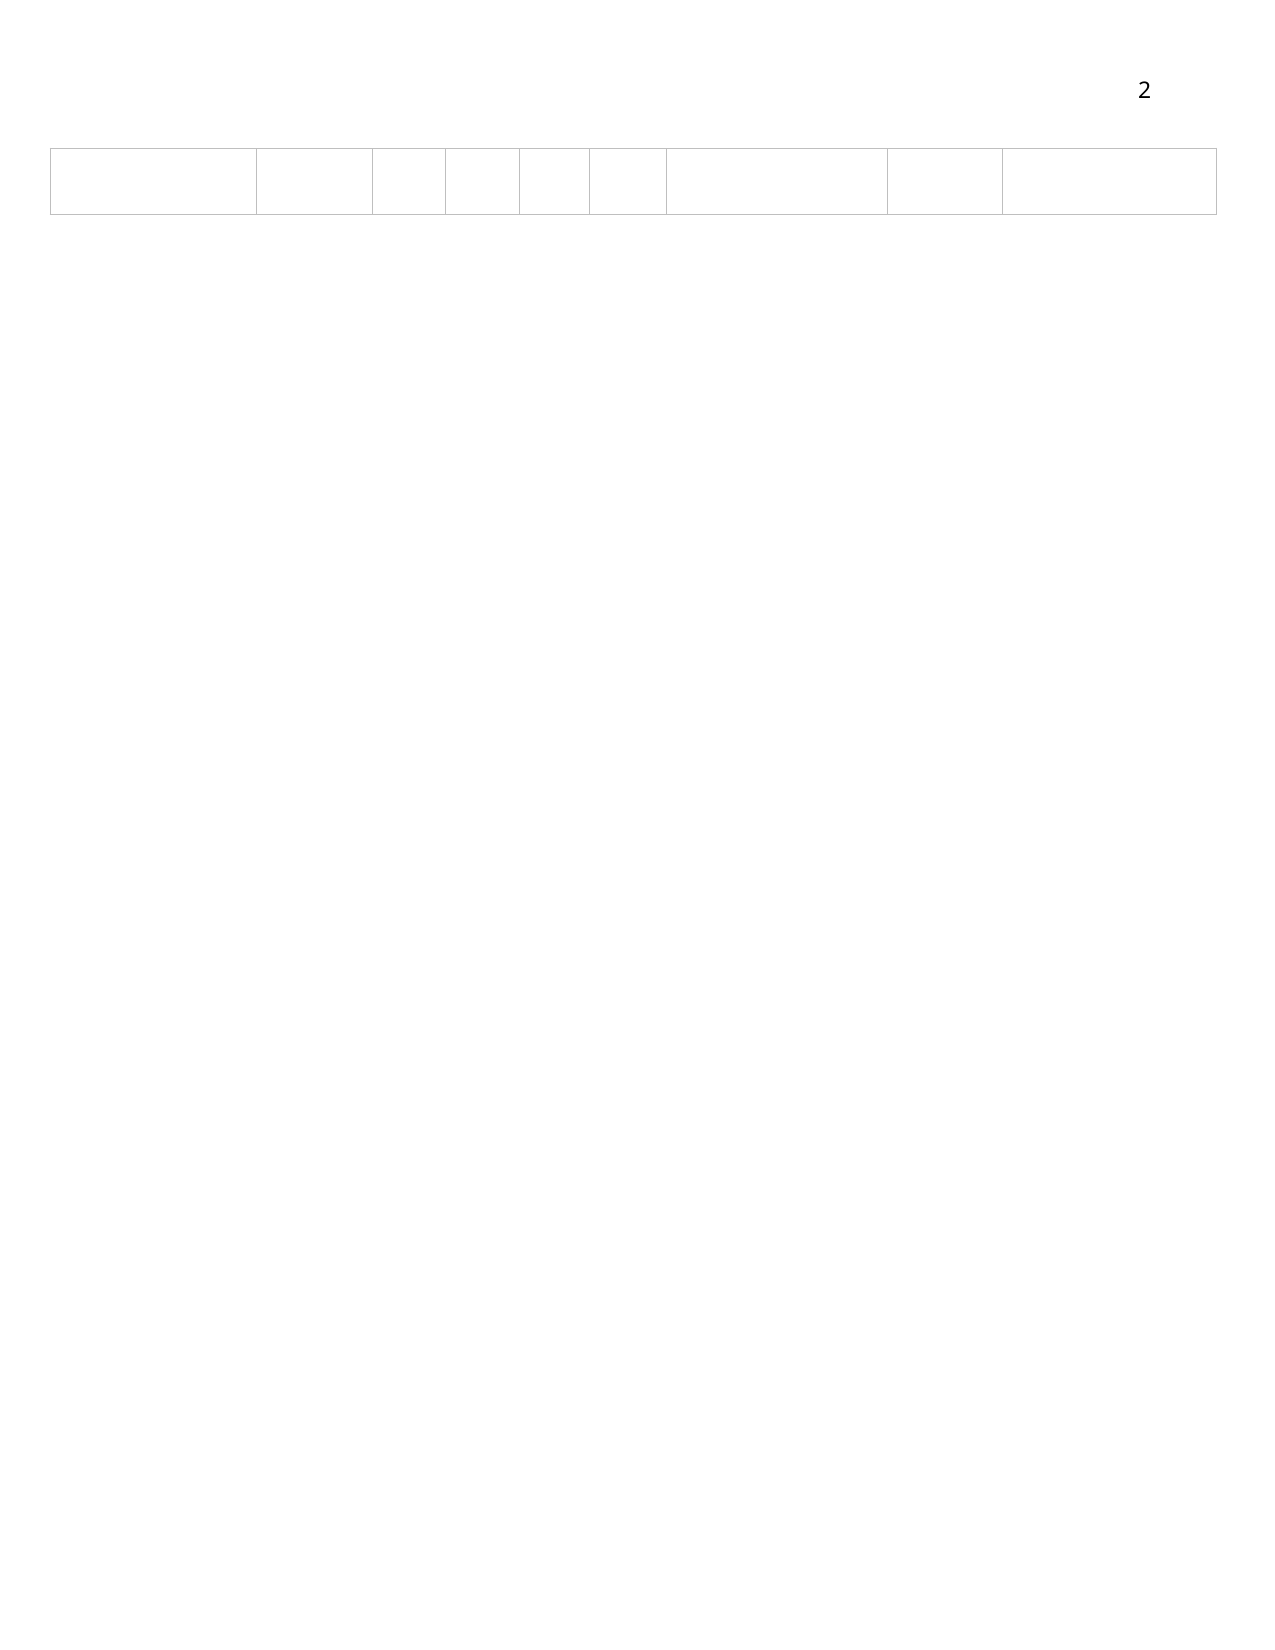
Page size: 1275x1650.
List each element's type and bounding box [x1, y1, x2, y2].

table_cell [446, 149, 519, 214]
table_cell [1003, 149, 1216, 214]
table_cell [590, 149, 666, 214]
table_cell [520, 149, 589, 214]
table_cell [257, 149, 372, 214]
table_cell [373, 149, 445, 214]
table_cell [51, 149, 256, 214]
table_cell [667, 149, 887, 214]
table_cell [888, 149, 1002, 214]
